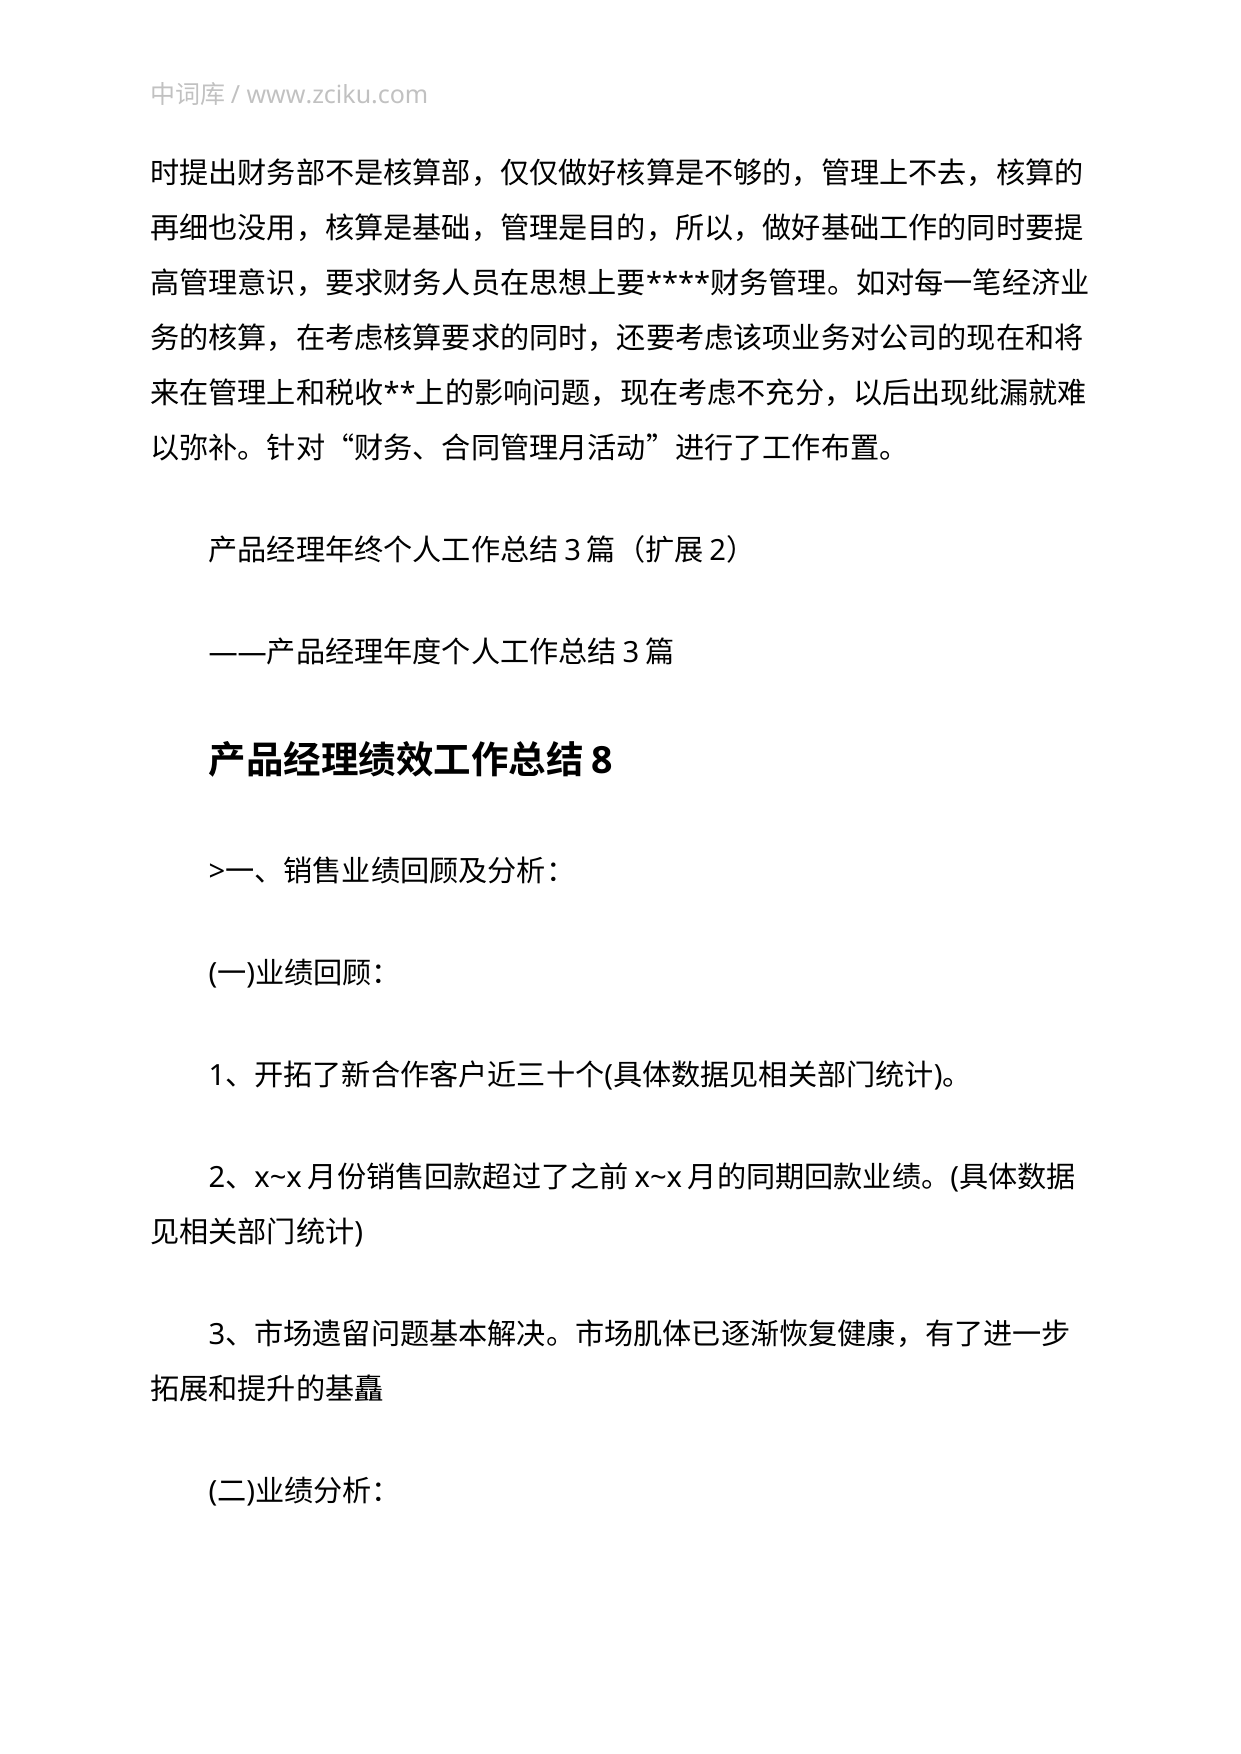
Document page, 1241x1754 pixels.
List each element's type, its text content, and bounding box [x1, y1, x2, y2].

text 1、开拓了新合作客户近三十个(具体数据见相关部门统计)。 [150, 1052, 1090, 1094]
text 产品经理绩效工作总结8 [150, 730, 1090, 785]
text 2、x~x月份销售回款超过了之前x~x月的同期回款业绩。(具体数据见相关部门统计) [150, 1154, 1090, 1251]
text >一、销售业绩回顾及分析： [150, 848, 1090, 890]
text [150, 150, 1090, 467]
text (一)业绩回顾： [150, 950, 1090, 992]
text 3、市场遗留问题基本解决。市场肌体已逐渐恢复健康，有了进一步拓展和提升的基矗 [150, 1311, 1090, 1408]
text ——产品经理年度个人工作总结3篇 [150, 628, 1090, 671]
text (二)业绩分析： [150, 1468, 1090, 1510]
text 产品经理年终个人工作总结3篇（扩展2） [150, 526, 1090, 569]
